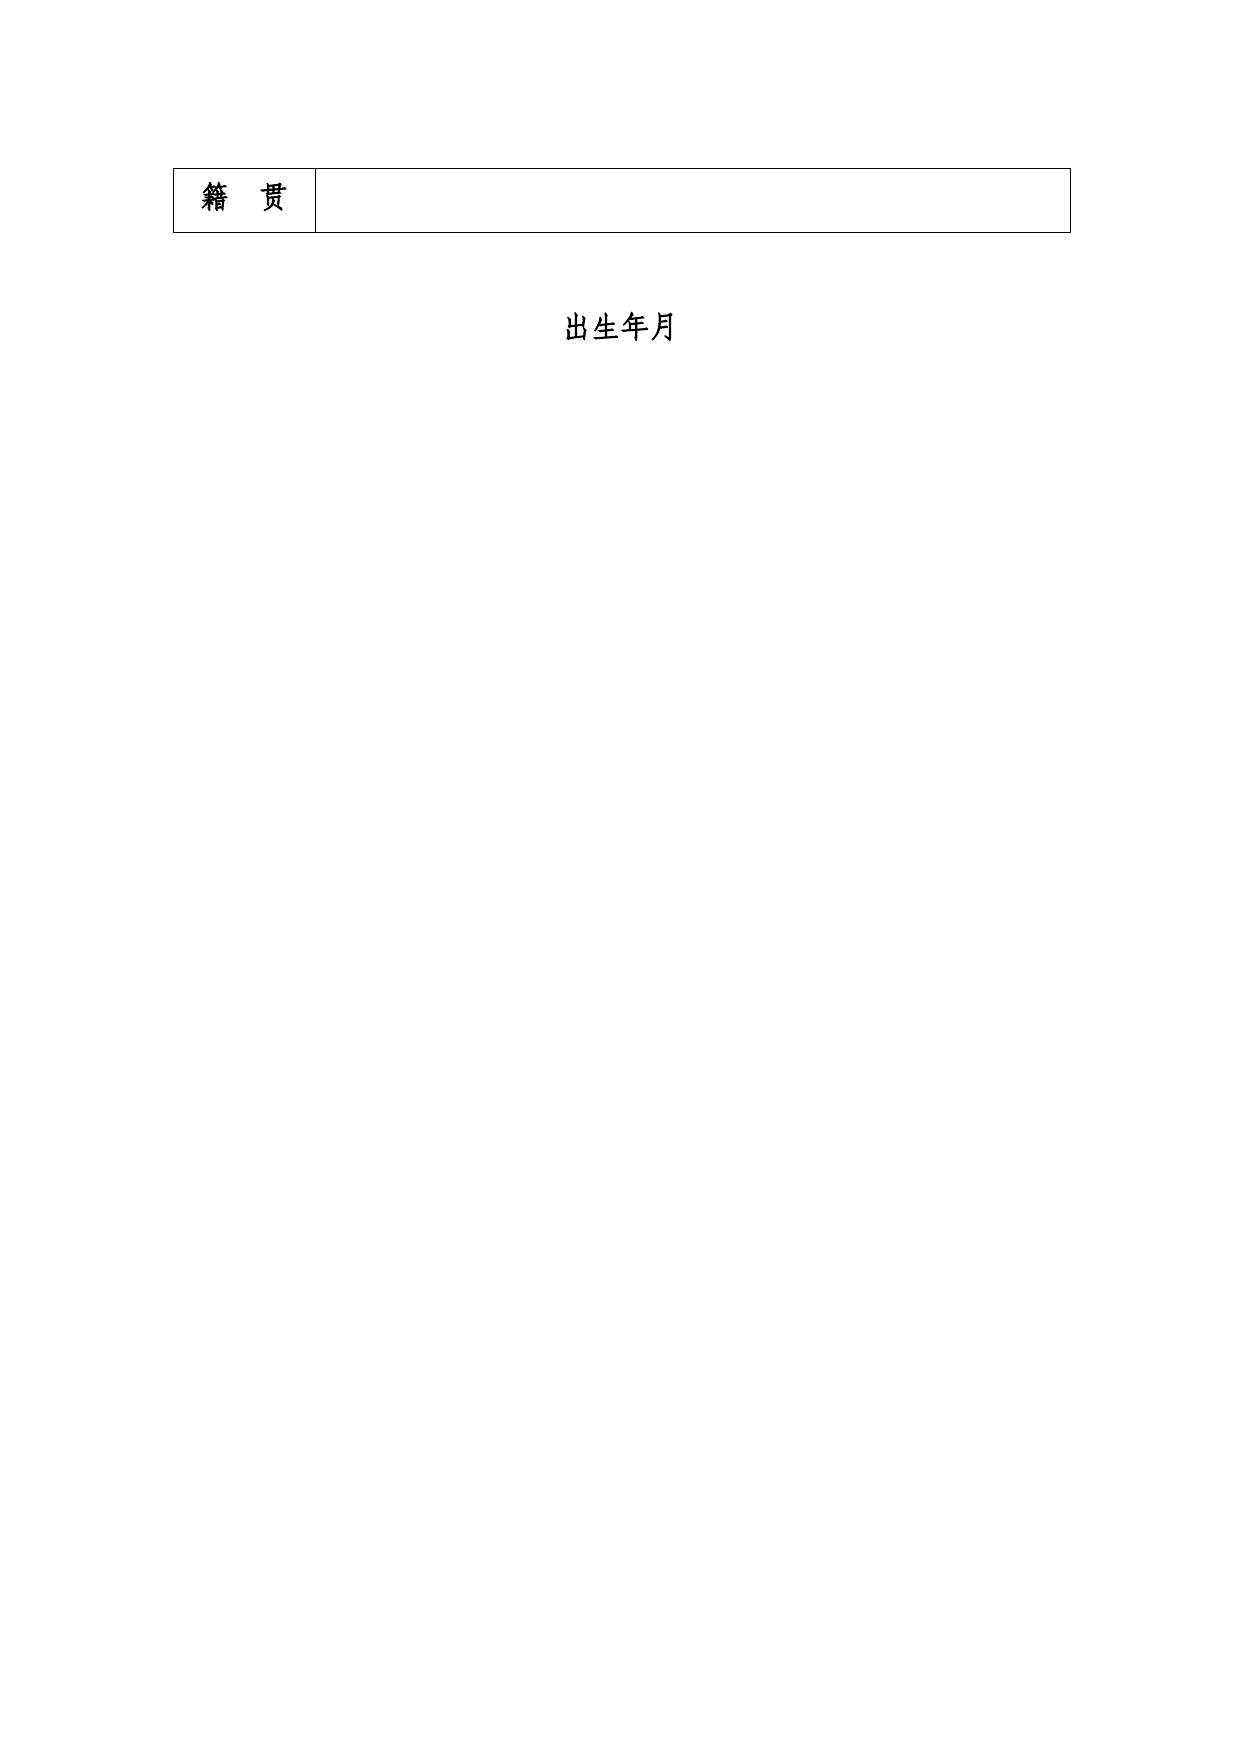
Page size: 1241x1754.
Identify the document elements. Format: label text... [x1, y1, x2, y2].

table_cell 籍 贯 [174, 169, 315, 232]
table_cell [316, 169, 1070, 232]
